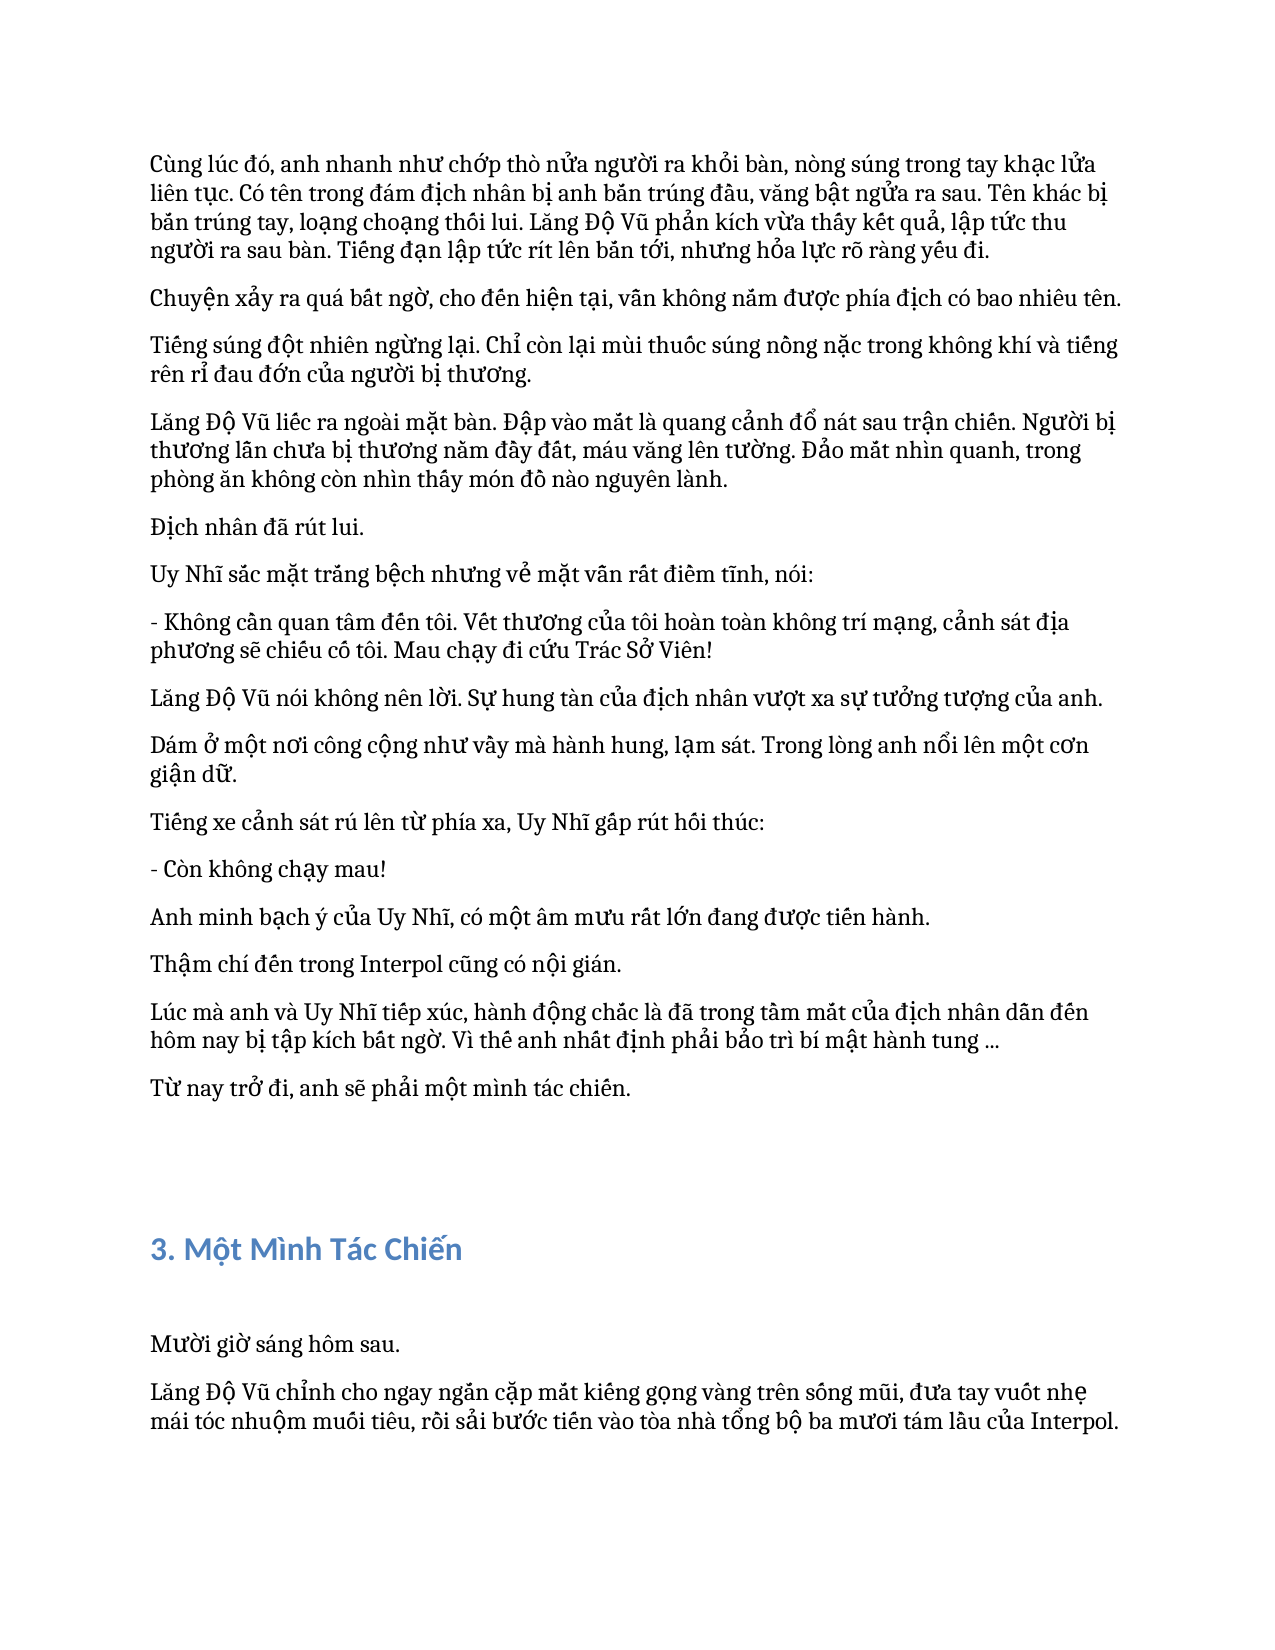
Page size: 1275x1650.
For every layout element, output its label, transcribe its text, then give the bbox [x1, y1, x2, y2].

text Tiếng súng đột nhiên ngừng lại. Chỉ còn lại mùi thuốc súng nồng nặc trong không khí và tiếng rên rỉ đau đớn của người bị thương. [150, 331, 1125, 389]
text Lăng Độ Vũ nói không nên lời. Sự hung tàn của địch nhân vượt xa sự tưởng tượng của anh. [150, 684, 1125, 712]
text Anh minh bạch ý của Uy Nhĩ, có một âm mưu rất lớn đang được tiến hành. [150, 902, 1125, 931]
text Dám ở một nơi công cộng như vầy mà hành hung, lạm sát. Trong lòng anh nổi lên một cơn giận dữ. [150, 731, 1125, 789]
text Tiếng xe cảnh sát rú lên từ phía xa, Uy Nhĩ gấp rút hối thúc: [150, 807, 1125, 836]
text Địch nhân đã rút lui. [150, 512, 1125, 541]
text Lăng Độ Vũ chỉnh cho ngay ngắn cặp mắt kiếng gọng vàng trên sống mũi, đưa tay vuốt nhẹ mái tóc nhuộm muối tiêu, rồi sải bước tiến vào tòa nhà tổng bộ ba mươi tám lầu của Interpol. [150, 1378, 1125, 1435]
text Lăng Độ Vũ liếc ra ngoài mặt bàn. Đập vào mắt là quang cảnh đổ nát sau trận chiến. Người bị thương lẫn chưa bị thương nằm đầy đất, máu văng lên tường. Đảo mắt nhìn quanh, trong phòng ăn không còn nhìn thấy món đồ nào nguyên lành. [150, 407, 1125, 494]
text Thậm chí đến trong Interpol cũng có nội gián. [150, 950, 1125, 979]
text Chuyện xảy ra quá bất ngờ, cho đến hiện tại, vẫn không nắm được phía địch có bao nhiêu tên. [150, 284, 1125, 312]
text - Còn không chạy mau! [150, 855, 1125, 884]
subtitle 3. Một Mình Tác Chiến [150, 1228, 1125, 1269]
text Lúc mà anh và Uy Nhĩ tiếp xúc, hành động chắc là đã trong tầm mắt của địch nhân dẫn đến hôm nay bị tập kích bất ngờ. Vì thế anh nhất định phải bảo trì bí mật hành tung ... [150, 997, 1125, 1055]
text Từ nay trở đi, anh sẽ phải một mình tác chiến. [150, 1074, 1125, 1102]
text - Không cần quan tâm đến tôi. Vết thương của tôi hoàn toàn không trí mạng, cảnh sát địa phương sẽ chiếu cố tôi. Mau chạy đi cứu Trác Sở Viên! [150, 607, 1125, 665]
text Mười giờ sáng hôm sau. [150, 1273, 1125, 1359]
text Cùng lúc đó, anh nhanh như chớp thò nửa người ra khỏi bàn, nòng súng trong tay khạc lửa liên tục. Có tên trong đám địch nhân bị anh bắn trúng đầu, văng bật ngửa ra sau. Tên khác bị bắn trúng tay, loạng choạng thối lui. Lăng Độ Vũ phản kích vừa thấy kết quả, lập tức thu người ra sau bàn. Tiếng đạn lập tức rít lên bắn tới, nhưng hỏa lực rõ ràng yếu đi. [150, 150, 1125, 265]
text Uy Nhĩ sắc mặt trắng bệch nhưng vẻ mặt vẫn rất điềm tĩnh, nói: [150, 560, 1125, 589]
